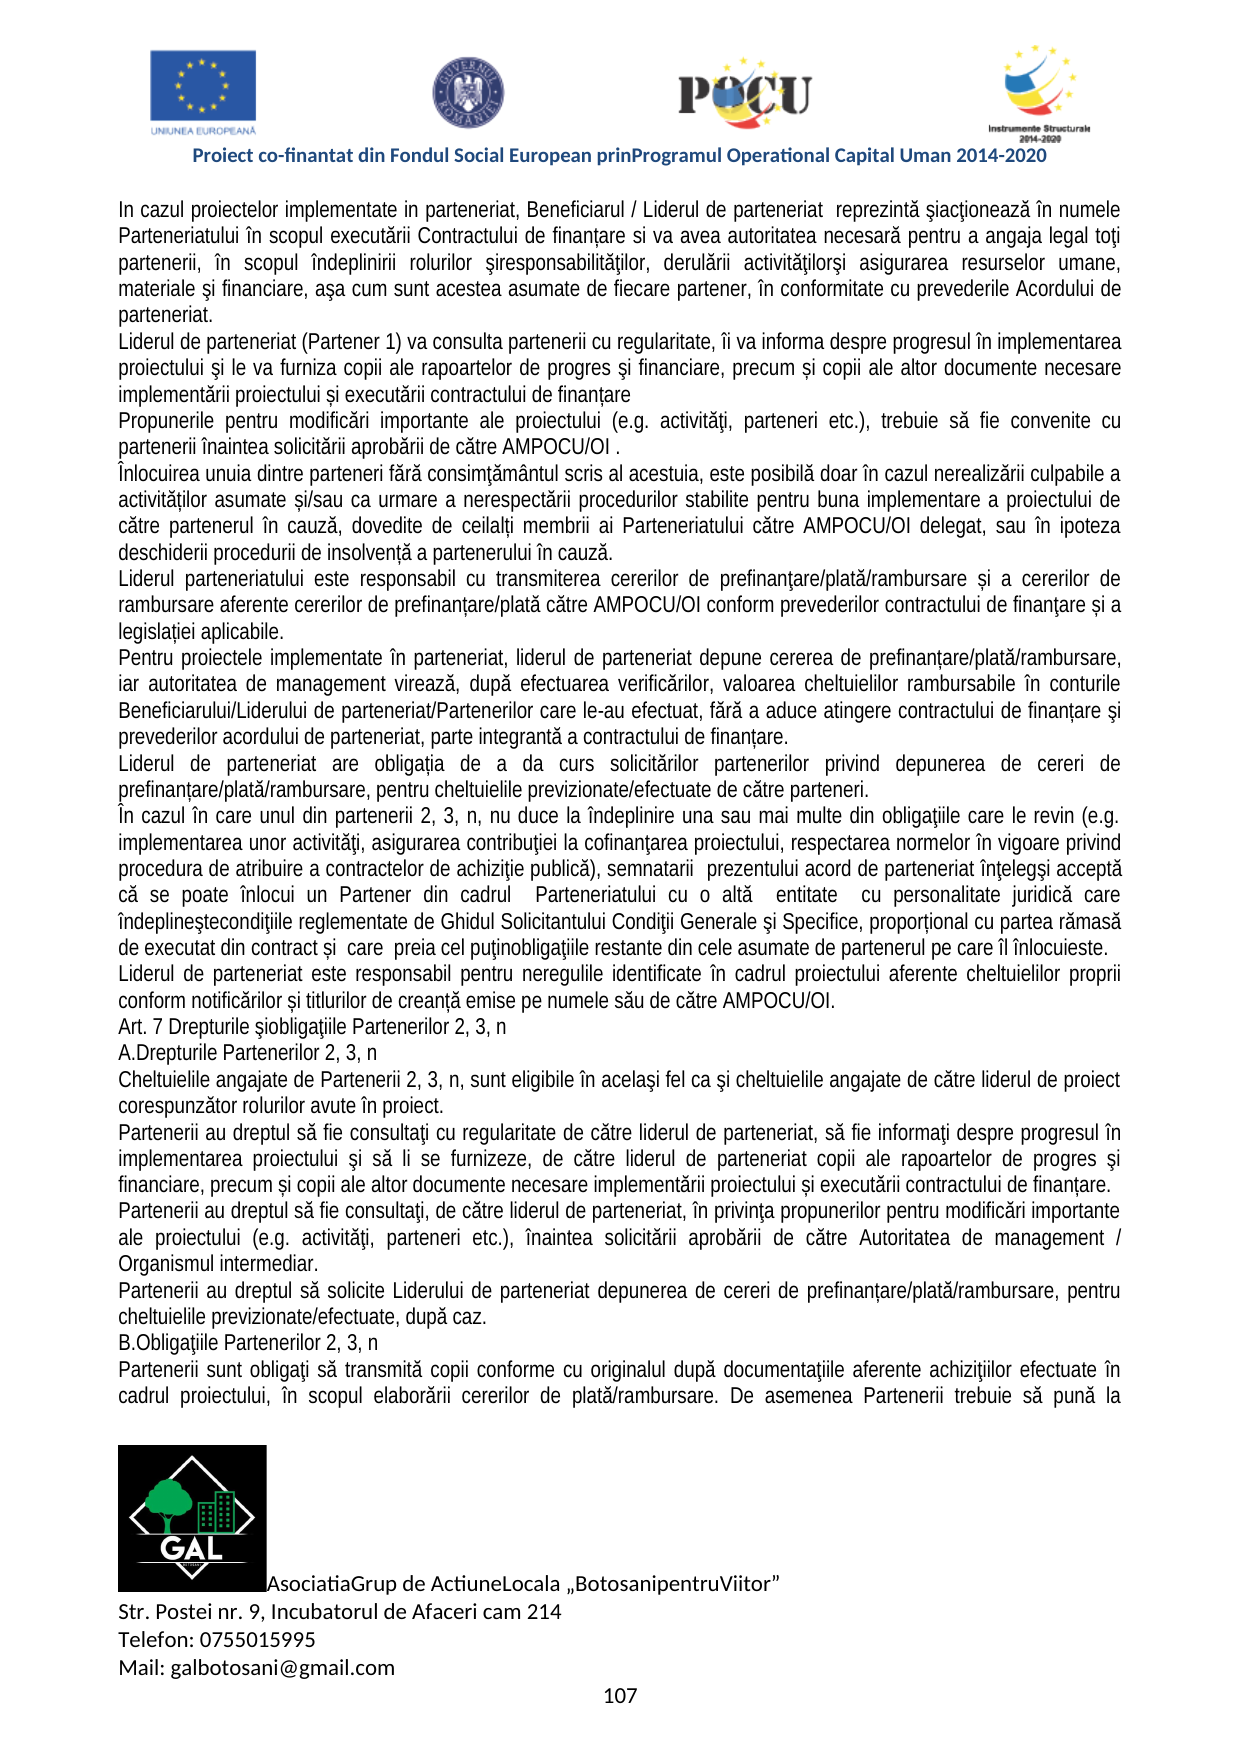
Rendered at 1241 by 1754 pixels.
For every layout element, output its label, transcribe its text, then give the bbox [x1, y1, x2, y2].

text Art. 7 Drepturile şiobligaţiile Partenerilor 2, 3, n [118, 1013, 1122, 1039]
text In cazul proiectelor implementate in parteneriat, Beneficiarul / Liderul de parteneriat reprezintă şiacţionează în numele Parteneriatului în scopul executării Contractului de finanțare si va avea autoritatea necesară pentru a angaja legal toţi partenerii, în scopul îndeplinirii rolurilor şiresponsabilităţilor, derulării activităţilorşi asigurarea resurselor umane, materiale şi financiare, aşa cum sunt acestea asumate de fiecare partener, în conformitate cu prevederile Acordului de parteneriat. [118, 196, 1122, 328]
text În cazul în care unul din partenerii 2, 3, n, nu duce la îndeplinire una sau mai multe din obligaţiile care le revin (e.g. implementarea unor activităţi, asigurarea contribuţiei la cofinanţarea proiectului, respectarea normelor în vigoare privind procedura de atribuire a contractelor de achiziţie publică), semnatarii prezentului acord de parteneriat înţelegşi acceptă că se poate înlocui un Partener din cadrul Parteneriatului cu o altă entitate cu personalitate juridică care îndeplineştecondiţiile reglementate de Ghidul Solicitantului Condiţii Generale şi Specifice, proporțional cu partea rămasă de executat din contract și care preia cel puţinobligaţiile restante din cele asumate de partenerul pe care îl înlocuieste. [118, 802, 1122, 960]
text Partenerii au dreptul să fie consultaţi, de către liderul de parteneriat, în privinţa propunerilor pentru modificări importante ale proiectului (e.g. activităţi, parteneri etc.), înaintea solicitării aprobării de către Autoritatea de management / Organismul intermediar. [118, 1197, 1122, 1277]
text Liderul de parteneriat are obligația de a da curs solicitărilor partenerilor privind depunerea de cereri de prefinanțare/plată/rambursare, pentru cheltuielile previzionate/efectuate de către parteneri. [118, 749, 1122, 802]
text Liderul parteneriatului este responsabil cu transmiterea cererilor de prefinanţare/plată/rambursare și a cererilor de rambursare aferente cererilor de prefinanțare/plată către AMPOCU/OI conform prevederilor contractului de finanţare și a legislației aplicabile. [118, 565, 1122, 644]
text Înlocuirea unuia dintre parteneri fără consimţământul scris al acestuia, este posibilă doar în cazul nerealizării culpabile a activităților asumate și/sau ca urmare a nerespectării procedurilor stabilite pentru buna implementare a proiectului de către partenerul în cauză, dovedite de ceilalți membrii ai Parteneriatului către AMPOCU/OI delegat, sau în ipoteza deschiderii procedurii de insolvență a partenerului în cauză. [118, 459, 1122, 565]
text Liderul de parteneriat (Partener 1) va consulta partenerii cu regularitate, îi va informa despre progresul în implementarea proiectului şi le va furniza copii ale rapoartelor de progres şi financiare, precum și copii ale altor documente necesare implementării proiectului și executării contractului de finanțare [118, 328, 1122, 407]
text Cheltuielile angajate de Partenerii 2, 3, n, sunt eligibile în acelaşi fel ca şi cheltuielile angajate de către liderul de proiect corespunzător rolurilor avute în proiect. [118, 1066, 1122, 1118]
picture [118, 1445, 267, 1592]
text Liderul de parteneriat este responsabil pentru neregulile identificate în cadrul proiectului aferente cheltuielilor proprii conform notificărilor și titlurilor de creanță emise pe numele său de către AMPOCU/OI. [118, 960, 1122, 1013]
text Partenerii au dreptul să fie consultaţi cu regularitate de către liderul de parteneriat, să fie informaţi despre progresul în implementarea proiectului şi să li se furnizeze, de către liderul de parteneriat copii ale rapoartelor de progres şi financiare, precum și copii ale altor documente necesare implementării proiectului și executării contractului de finanțare. [118, 1118, 1122, 1197]
picture [150, 45, 1091, 143]
text A.Drepturile Partenerilor 2, 3, n [118, 1039, 1122, 1066]
text Propunerile pentru modificări importante ale proiectului (e.g. activităţi, parteneri etc.), trebuie să fie convenite cu partenerii înaintea solicitării aprobării de către AMPOCU/OI . [118, 407, 1122, 459]
text Pentru proiectele implementate în parteneriat, liderul de parteneriat depune cererea de prefinanțare/plată/rambursare, iar autoritatea de management virează, după efectuarea verificărilor, valoarea cheltuielilor rambursabile în conturile Beneficiarului/Liderului de parteneriat/Partenerilor care le-au efectuat, fără a aduce atingere contractului de finanțare şi prevederilor acordului de parteneriat, parte integrantă a contractului de finanțare. [118, 644, 1122, 749]
text B.Obligaţiile Partenerilor 2, 3, n [118, 1329, 1122, 1356]
text Partenerii au dreptul să solicite Liderului de parteneriat depunerea de cereri de prefinanțare/plată/rambursare, pentru cheltuielile previzionate/efectuate, după caz. [118, 1277, 1122, 1329]
